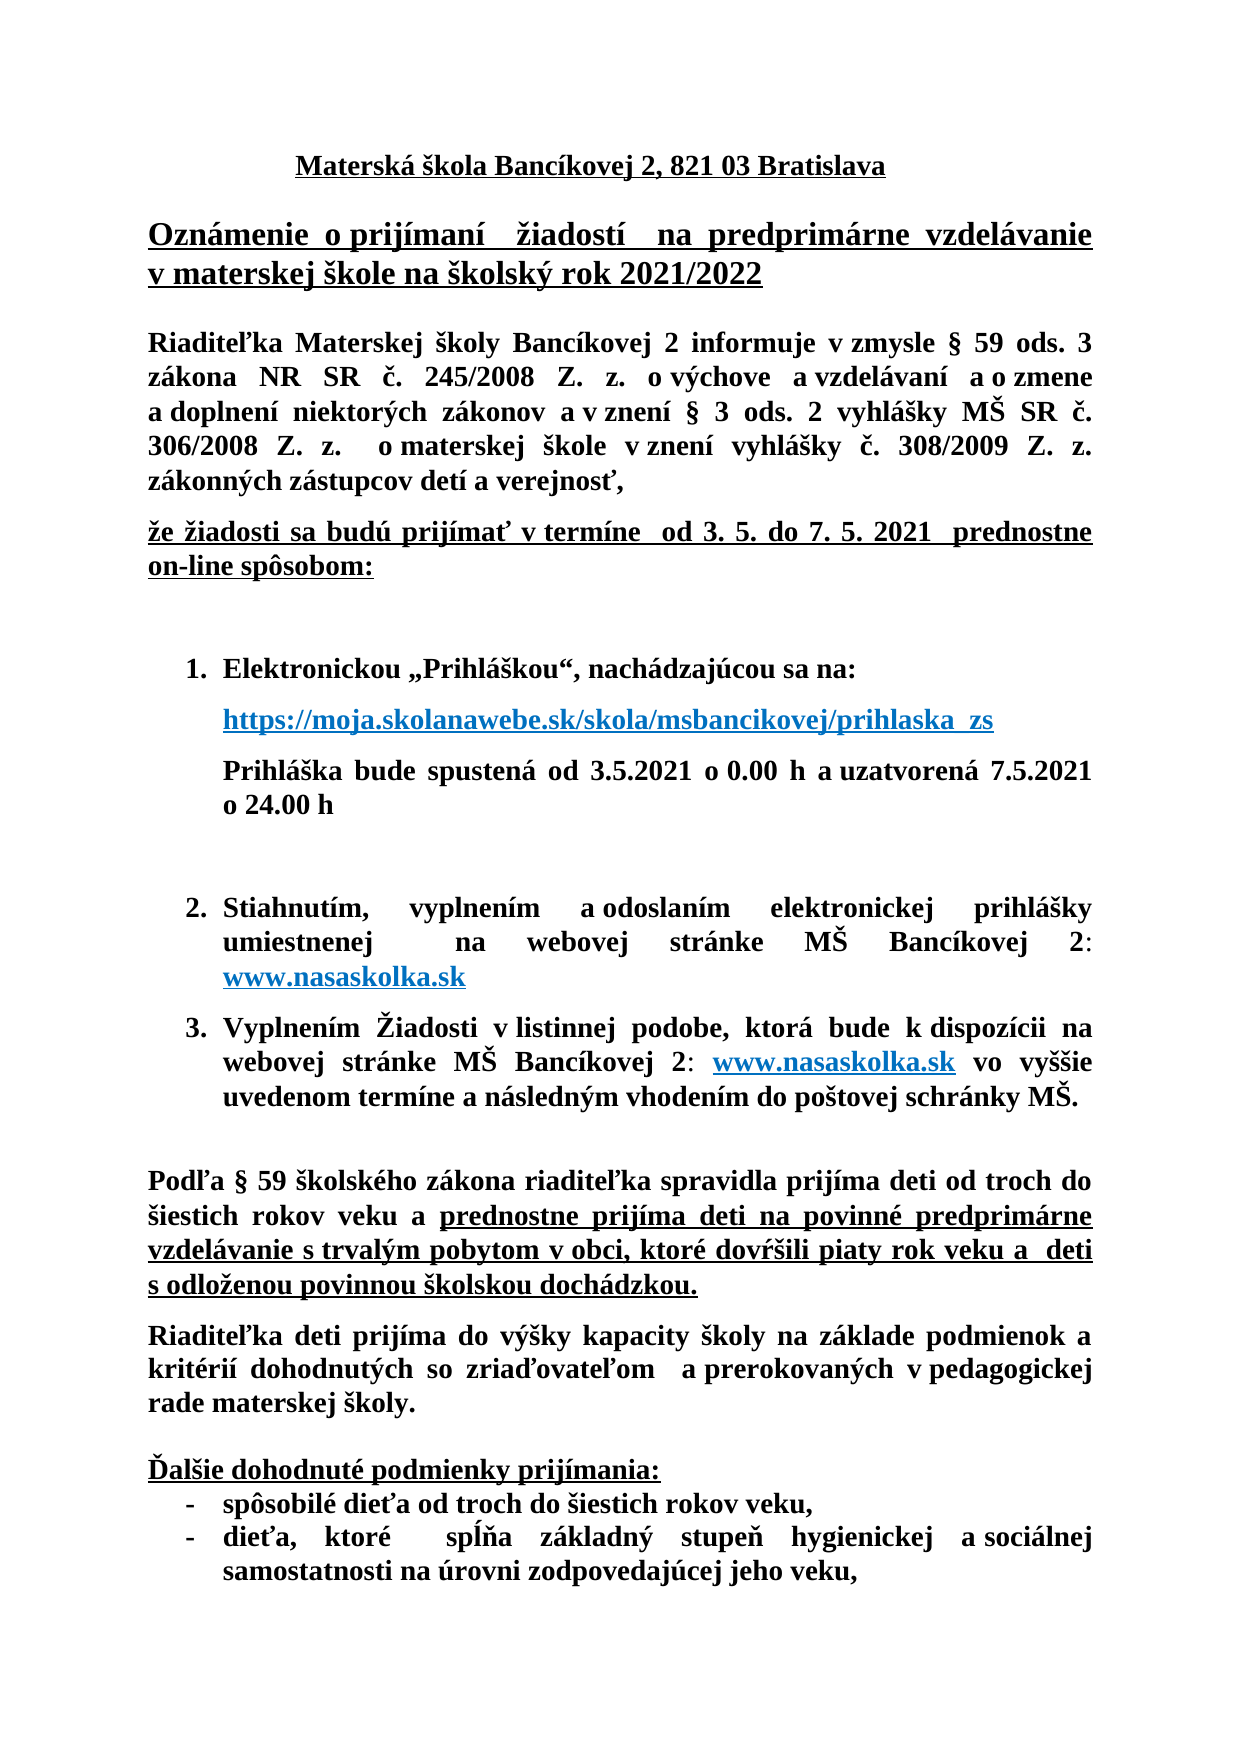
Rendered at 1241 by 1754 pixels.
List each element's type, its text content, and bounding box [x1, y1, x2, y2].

text Riaditeľka Materskej školy Bancíkovej 2 informuje v zmysle § 59 ods. 3 zákona NR SR č. 245/2008 Z. z. o výchove a vzdelávaní a o zmene a doplnení niektorých zákonov a v znení § 3 ods. 2 vyhlášky MŠ SR č. 306/2008 Z. z. o materskej škole v znení vyhlášky č. 308/2009 Z. z. zákonných zástupcov detí a verejnosť, [148, 325, 1093, 496]
text Ďalšie dohodnuté podmienky prijímania: [148, 1452, 1093, 1486]
text Podľa § 59 školského zákona riaditeľka spravidla prijíma deti od troch do šiestich rokov veku a prednostne prijíma deti na povinné predprimárne vzdelávanie s trvalým pobytom v obci, ktoré dovŕšili piaty rok veku a deti s odloženou povinnou školskou dochádzkou. [148, 1163, 1093, 1261]
text Oznámenie o prijímaní žiadostí na predprimárne vzdelávanie v materskej škole na školský rok 2021/2022 [148, 215, 1093, 248]
text že žiadosti sa budú prijímať v termíne od 3. 5. do 7. 5. 2021 prednostne on-line spôsobom: [148, 514, 1093, 543]
text https://moja.skolanawebe.sk/skola/msbancikovej/prihlaska_zs [223, 702, 1093, 735]
text Prihláška bude spustená od 3.5.2021 o 0.00 h a uzatvorená 7.5.2021 o 24.00 h [223, 753, 1093, 821]
list Elektronickou „Prihláškou“, nachádzajúcou sa na: [185, 651, 1093, 684]
list spôsobilé dieťa od troch do šiestich rokov veku, [185, 1486, 1093, 1519]
text že žiadosti sa budú prijímať v termíne od 3. 5. do 7. 5. 2021 prednostne on-line spôsobom: [148, 545, 1093, 582]
list Vyplnením Žiadosti v listinnej podobe, ktorá bude k dispozícii na webovej stránke MŠ Bancíkovej 2: www.nasaskolka.sk vo vyššie uvedenom termíne a následným vhodením do poštovej schránky MŠ. [185, 1010, 1093, 1112]
list Stiahnutím, vyplnením a odoslaním elektronickej prihlášky umiestnenej na webovej stránke MŠ Bancíkovej 2: www.nasaskolka.sk [185, 890, 1093, 992]
text Podľa § 59 školského zákona riaditeľka spravidla prijíma deti od troch do šiestich rokov veku a prednostne prijíma deti na povinné predprimárne vzdelávanie s trvalým pobytom v obci, ktoré dovŕšili piaty rok veku a deti s odloženou povinnou školskou dochádzkou. [148, 1263, 1093, 1301]
list dieťa, ktoré spĺňa základný stupeň hygienickej a sociálnej samostatnosti na úrovni zodpovedajúcej jeho veku, [185, 1519, 1093, 1586]
text Oznámenie o prijímaní žiadostí na predprimárne vzdelávanie v materskej škole na školský rok 2021/2022 [148, 250, 1093, 291]
text Riaditeľka deti prijíma do výšky kapacity školy na základe podmienok a kritérií dohodnutých so zriaďovateľom a prerokovaných v pedagogickej rade materskej školy. [148, 1318, 1093, 1419]
text Materská škola Bancíkovej 2, 821 03 Bratislava [221, 148, 1093, 181]
